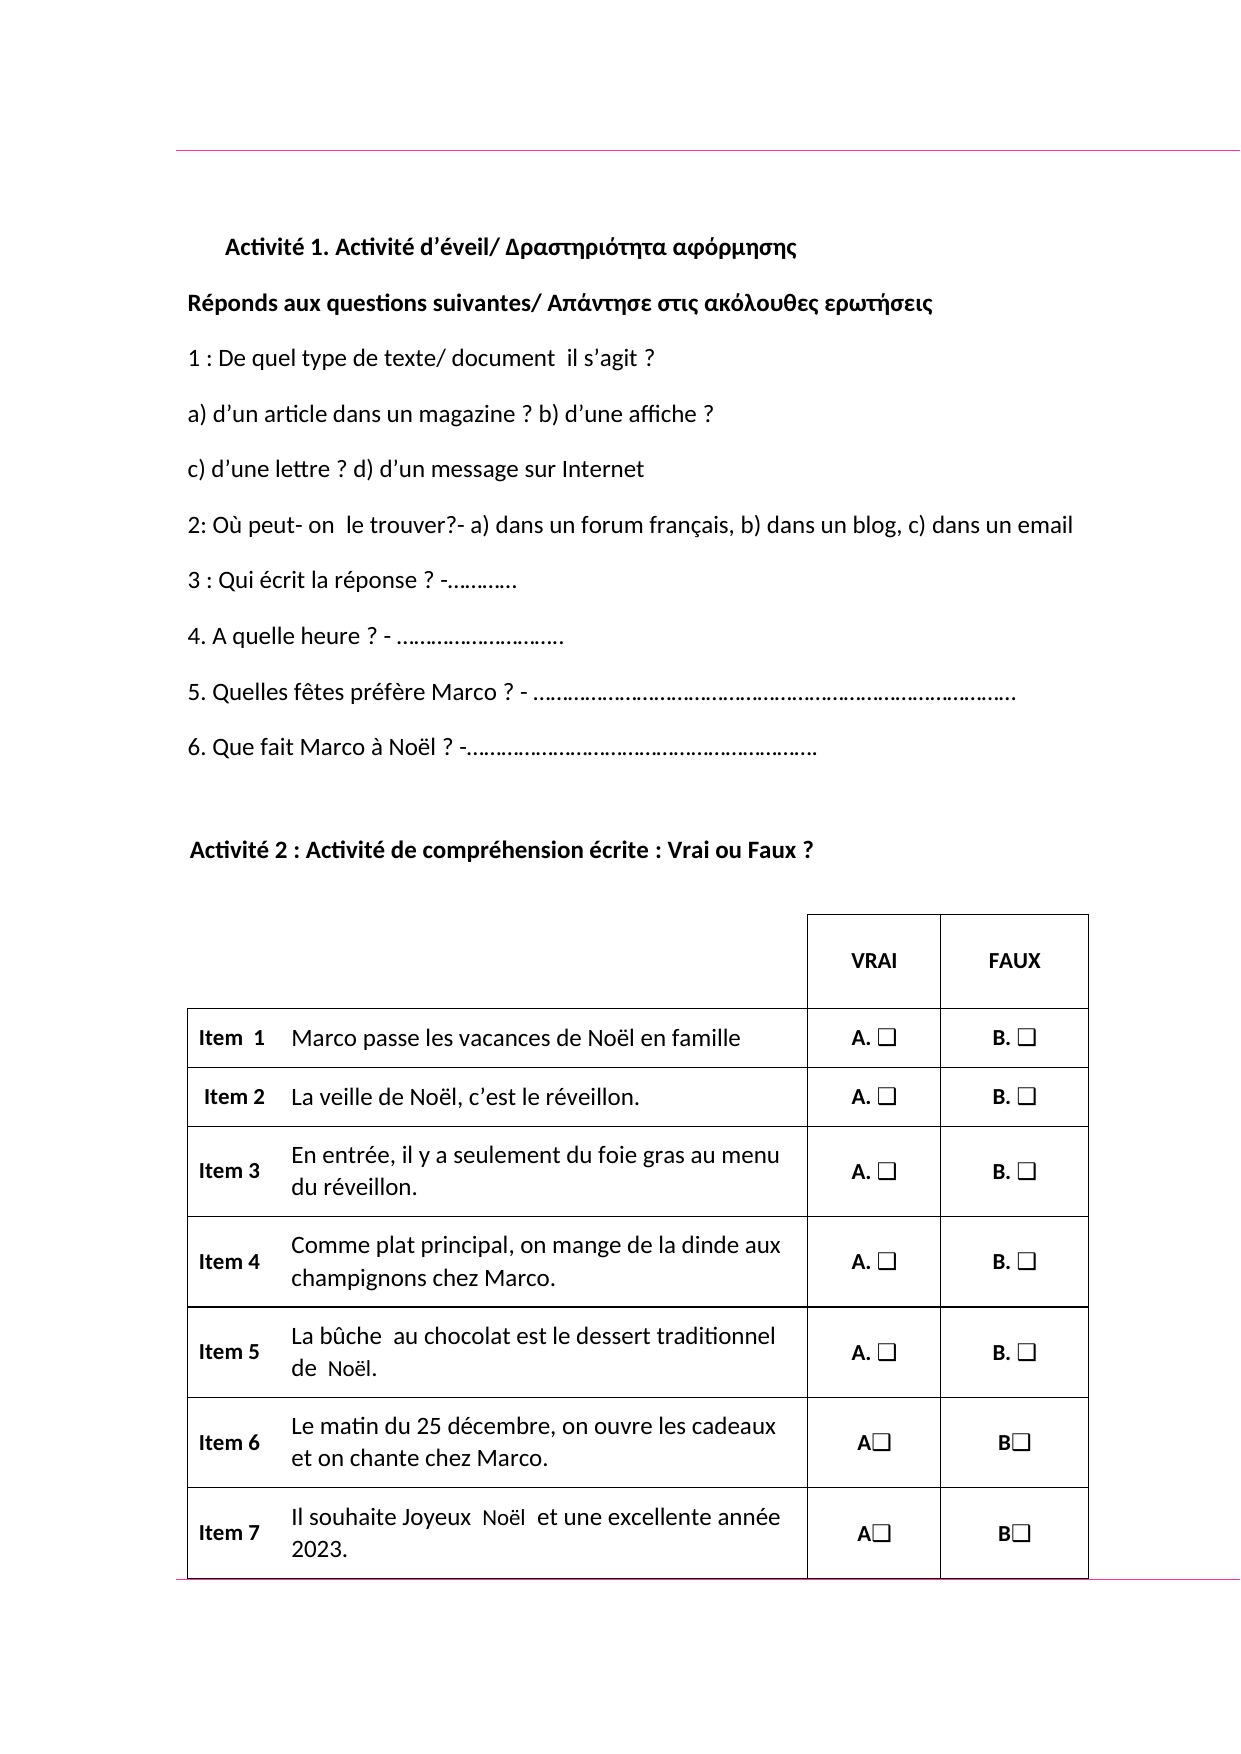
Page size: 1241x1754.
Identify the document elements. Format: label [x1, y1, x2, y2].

table_cell [176, 151, 1240, 1579]
